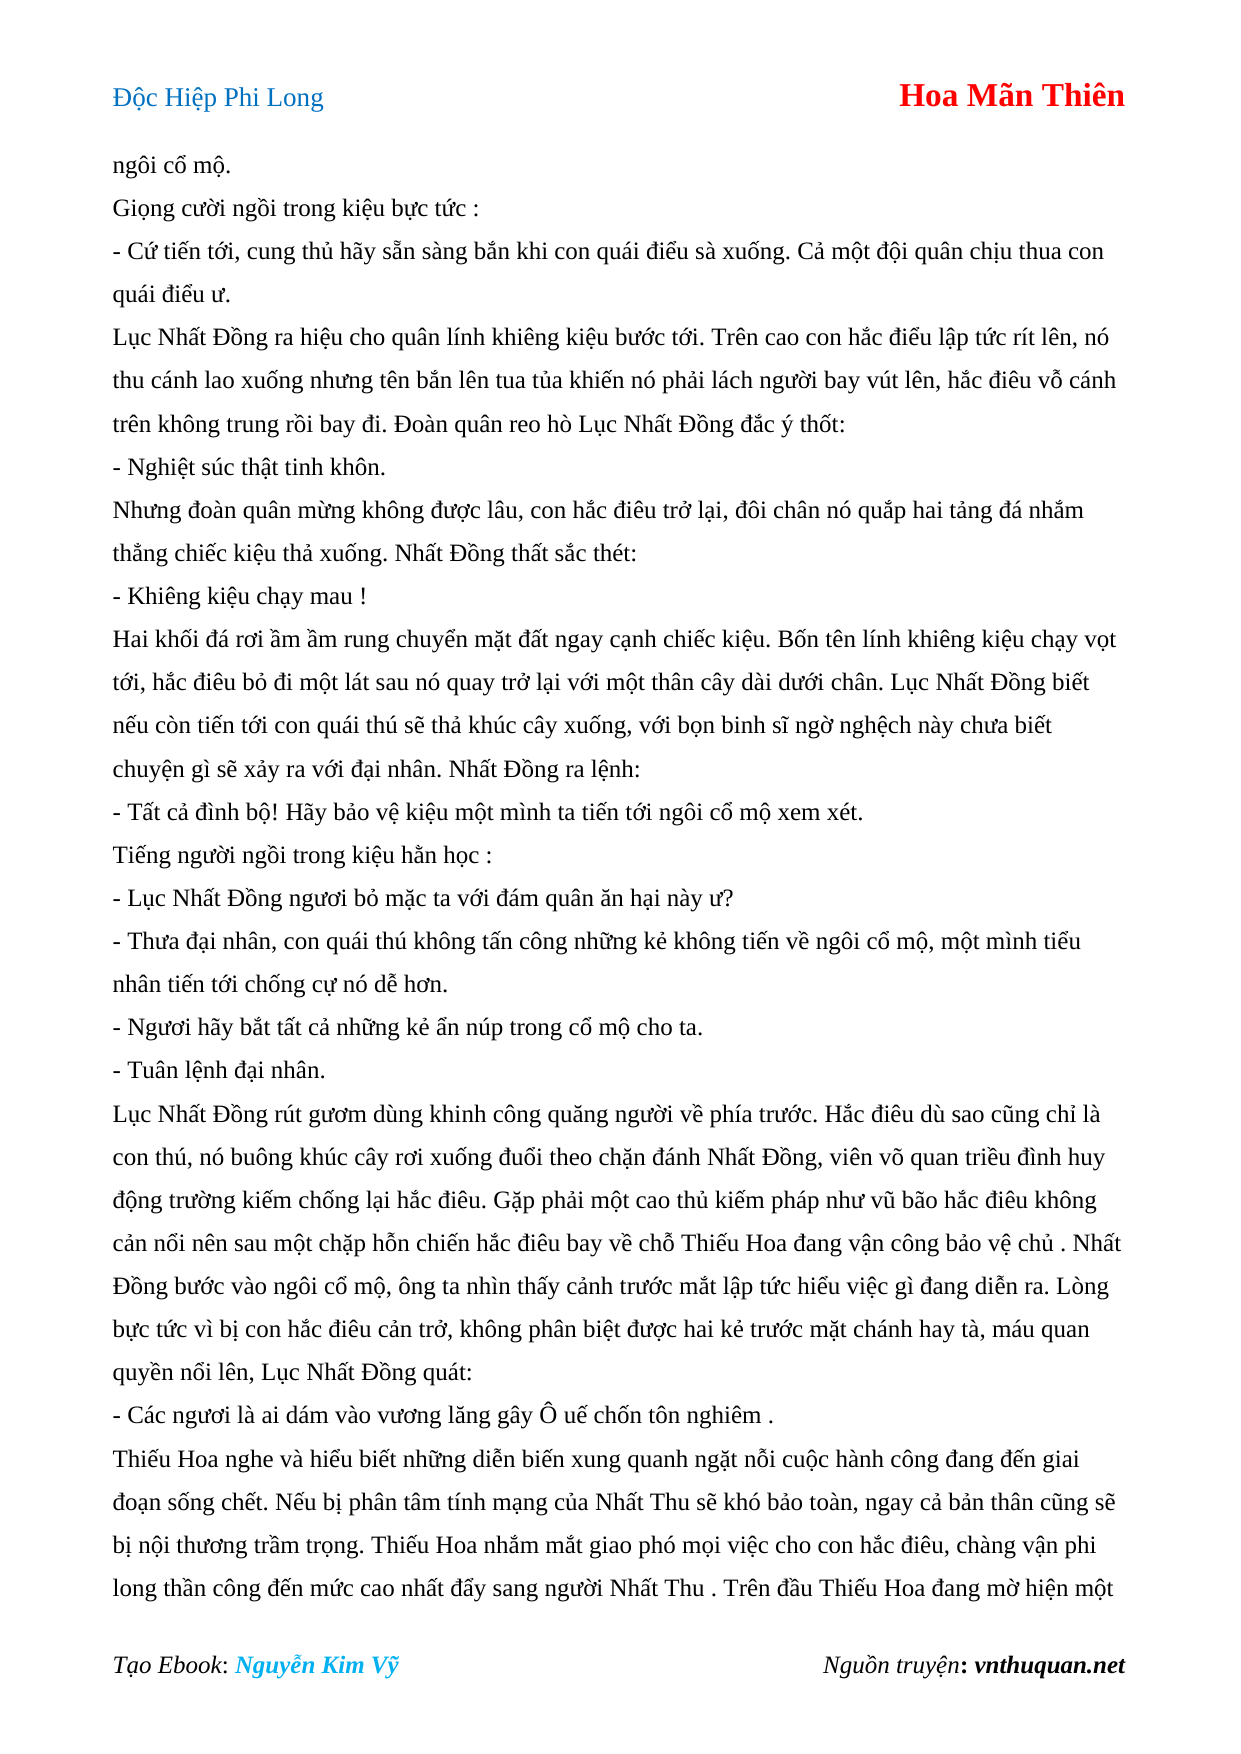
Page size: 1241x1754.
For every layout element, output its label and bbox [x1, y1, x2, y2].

text [112, 150, 1128, 1602]
